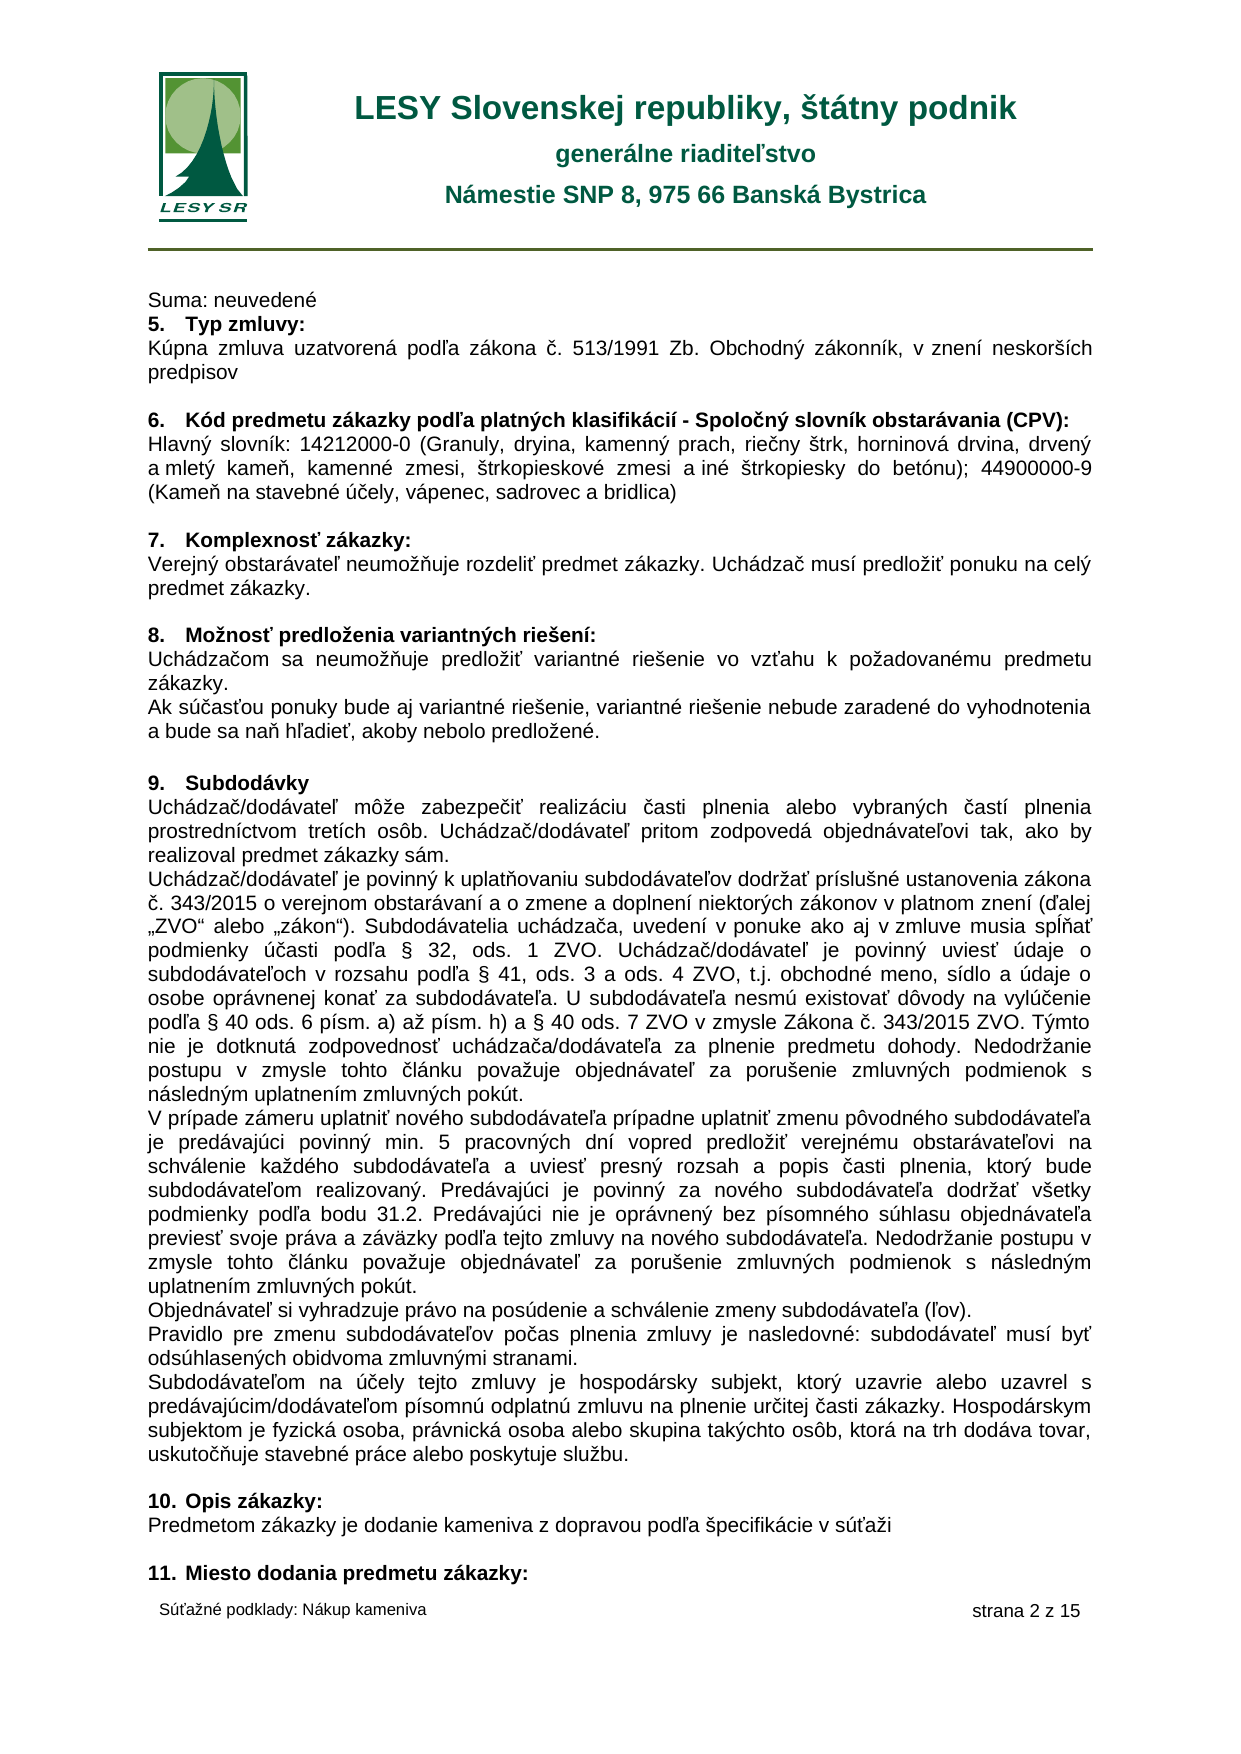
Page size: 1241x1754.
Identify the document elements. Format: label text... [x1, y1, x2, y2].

text Uchádzač/dodávateľ je povinný k uplatňovaniu subdodávateľov dodržať príslušné ustanovenia zákona č. 343/2015 o verejnom obstarávaní a o zmene a doplnení niektorých zákonov v platnom znení (ďalej „ZVO“ alebo „zákon“). Subdodávatelia uchádzača, uvedení v ponuke ako aj v zmluve musia spĺňať podmienky účasti podľa § 32, ods. 1 ZVO. Uchádzač/dodávateľ je povinný uviesť údaje o subdodávateľoch v rozsahu podľa § 41, ods. 3 a ods. 4 ZVO, t.j. obchodné meno, sídlo a údaje o osobe oprávnenej konať za subdodávateľa. U subdodávateľa nesmú existovať dôvody na vylúčenie podľa § 40 ods. 6 písm. a) až písm. h) a § 40 ods. 7 ZVO v zmysle Zákona č. 343/2015 ZVO. Týmto nie je dotknutá zodpovednosť uchádzača/dodávateľa za plnenie predmetu dohody. Nedodržanie postupu v zmysle tohto článku považuje objednávateľ za porušenie zmluvných podmienok s následným uplatnením zmluvných pokút. [148, 866, 1093, 1106]
text Kúpna zmluva uzatvorená podľa zákona č. 513/1991 Zb. Obchodný zákonník, v znení neskorších predpisov [148, 336, 1093, 384]
list Možnosť predloženia variantných riešení: [148, 623, 1093, 647]
text V prípade zámeru uplatniť nového subdodávateľa prípadne uplatniť zmenu pôvodného subdodávateľa je predávajúci povinný min. 5 pracovných dní vopred predložiť verejnému obstarávateľovi na schválenie každého subdodávateľa a uviesť presný rozsah a popis časti plnenia, ktorý bude subdodávateľom realizovaný. Predávajúci je povinný za nového subdodávateľa dodržať všetky podmienky podľa bodu 31.2. Predávajúci nie je oprávnený bez písomného súhlasu objednávateľa previesť svoje práva a záväzky podľa tejto zmluvy na nového subdodávateľa. Nedodržanie postupu v zmysle tohto článku považuje objednávateľ za porušenie zmluvných podmienok s následným uplatnením zmluvných pokút. [148, 1106, 1093, 1298]
text Hlavný slovník: 14212000-0 (Granuly, dryina, kamenný prach, riečny štrk, horninová drvina, drvený a mletý kameň, kamenné zmesi, štrkopieskové zmesi a iné štrkopiesky do betónu); 44900000-9 (Kameň na stavebné účely, vápenec, sadrovec a bridlica) [148, 432, 1093, 503]
text Uchádzač/dodávateľ môže zabezpečiť realizáciu časti plnenia alebo vybraných častí plnenia prostredníctvom tretích osôb. Uchádzač/dodávateľ pritom zodpovedá objednávateľovi tak, ako by realizoval predmet zákazky sám. [148, 794, 1093, 866]
text Verejný obstarávateľ neumožňuje rozdeliť predmet zákazky. Uchádzač musí predložiť ponuku na celý predmet zákazky. [148, 551, 1093, 599]
list Typ zmluvy: [148, 312, 1093, 336]
text Pravidlo pre zmenu subdodávateľov počas plnenia zmluvy je nasledovné: subdodávateľ musí byť odsúhlasených obidvoma zmluvnými stranami. [148, 1322, 1093, 1369]
text Suma: neuvedené [148, 288, 1093, 312]
list Subdodávky [148, 771, 1093, 794]
list Opis zákazky: [148, 1489, 1093, 1513]
text Objednávateľ si vyhradzuje právo na posúdenie a schválenie zmeny subdodávateľa (ľov). [148, 1298, 1093, 1322]
text Predmetom zákazky je dodanie kameniva z dopravou podľa špecifikácie v súťaži [148, 1513, 1093, 1537]
text Uchádzačom sa neumožňuje predložiť variantné riešenie vo vzťahu k požadovanému predmetu zákazky. [148, 647, 1093, 695]
text Ak súčasťou ponuky bude aj variantné riešenie, variantné riešenie nebude zaradené do vyhodnotenia a bude sa naň hľadieť, akoby nebolo predložené. [148, 695, 1093, 743]
list Komplexnosť zákazky: [148, 527, 1093, 551]
list Kód predmetu zákazky podľa platných klasifikácií - Spoločný slovník obstarávania (CPV): [148, 408, 1093, 432]
text Subdodávateľom na účely tejto zmluvy je hospodársky subjekt, ktorý uzavrie alebo uzavrel s predávajúcim/dodávateľom písomnú odplatnú zmluvu na plnenie určitej časti zákazky. Hospodárskym subjektom je fyzická osoba, právnická osoba alebo skupina takýchto osôb, ktorá na trh dodáva tovar, uskutočňuje stavebné práce alebo poskytuje službu. [148, 1369, 1093, 1465]
list Miesto dodania predmetu zákazky: [148, 1561, 1093, 1585]
